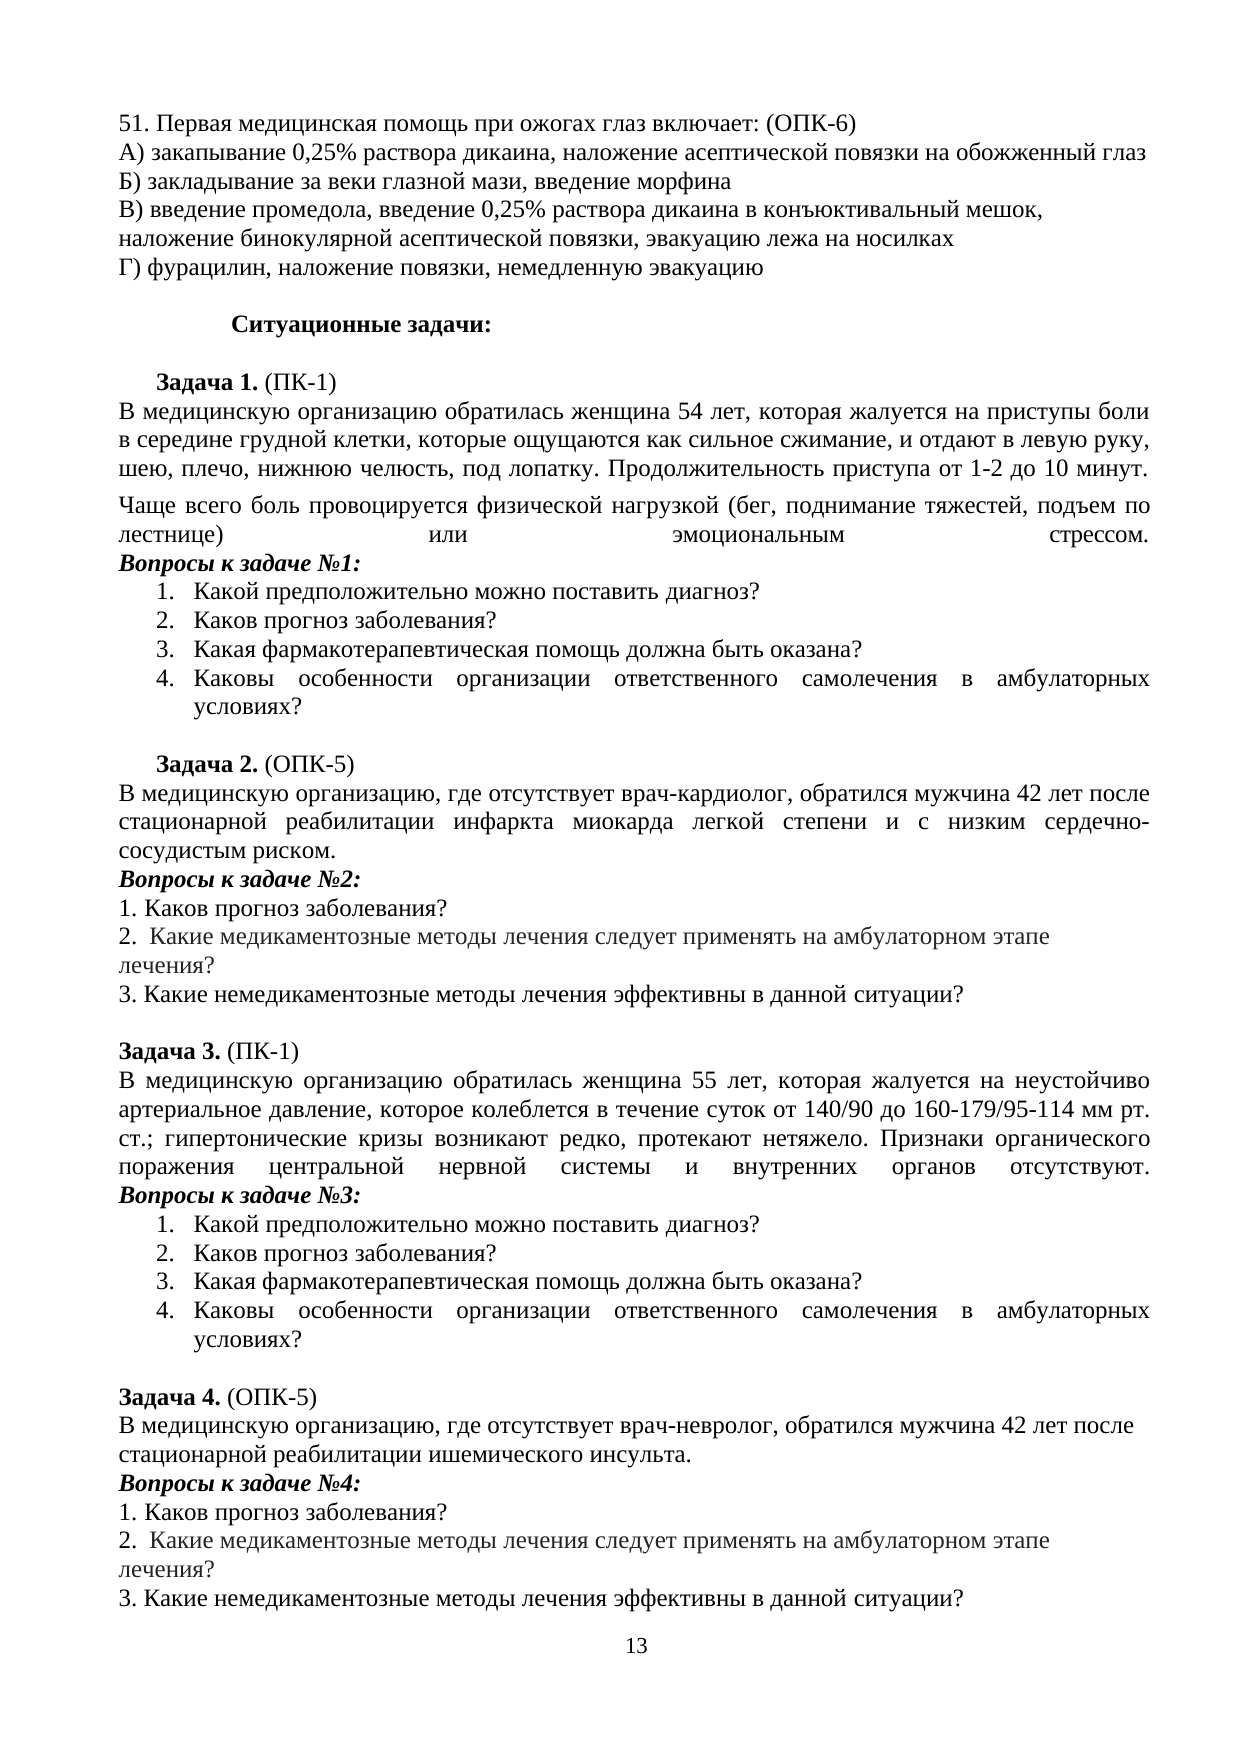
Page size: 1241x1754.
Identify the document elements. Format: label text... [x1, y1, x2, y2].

text Задача 3. (ПК-1) [118, 1036, 1205, 1065]
list Какие немедикаментозные методы лечения эффективны в данной ситуации? [118, 979, 1205, 1008]
text В медицинскую организацию обратилась женщина 55 лет, которая жалуется на неустойчиво артериальное давление, которое колеблется в течение суток от 140/90 до 160-179/95-114 мм рт. ст.; гипертонические кризы возникают редко, протекают нетяжело. Признаки органического поражения центральной нервной системы и внутренних органов отсутствуют. Вопросы к задаче №3: [118, 1065, 1151, 1209]
text А) закапывание 0,25% раствора дикаина, наложение асептической повязки на обожженный глаз Б) закладывание за веки глазной мази, введение морфина [118, 137, 1148, 194]
text В медицинскую организацию, где отсутствует врач-невролог, обратился мужчина 42 лет после стационарной реабилитации ишемического инсульта. [118, 1410, 1205, 1468]
list Какая фармакотерапевтическая помощь должна быть оказана? [156, 634, 1205, 663]
subtitle Ситуационные задачи: Задача 1. (ПК-1) [156, 281, 494, 396]
text В) введение промедола, введение 0,25% раствора дикаина в конъюктивальный мешок, наложение бинокулярной асептической повязки, эвакуацию лежа на носилках [118, 194, 1045, 252]
list Каков прогноз заболевания? [156, 605, 1205, 634]
list Каков прогноз заболевания? [156, 1238, 1205, 1266]
list Какие медикаментозные методы лечения следует применять на амбулаторном этапе лечения? [118, 1525, 1097, 1583]
list Каковы особенности организации ответственного самолечения в амбулаторных условиях? [156, 663, 1151, 720]
text Задача 2. (ОПК-5) [156, 749, 1205, 778]
list Какой предположительно можно поставить диагноз? [156, 576, 1205, 605]
text Чаще всего боль провоцируется физической нагрузкой (бег, поднимание тяжестей, подъем по лестнице) или эмоциональным стрессом. Вопросы к задаче №1: [118, 490, 1152, 576]
list Каковы особенности организации ответственного самолечения в амбулаторных условиях? [156, 1295, 1151, 1353]
text Задача 4. (ОПК-5) [118, 1382, 1205, 1410]
text Г) фурацилин, наложение повязки, немедленную эвакуацию [118, 252, 1205, 281]
list Какая фармакотерапевтическая помощь должна быть оказана? [156, 1266, 1205, 1295]
list Каков прогноз заболевания? [118, 893, 1205, 921]
text В медицинскую организацию, где отсутствует врач-кардиолог, обратился мужчина 42 лет после стационарной реабилитации инфаркта миокарда легкой степени и с низким сердечно- сосудистым риском. [118, 778, 1151, 864]
subtitle Вопросы к задаче №4: [118, 1468, 1205, 1497]
list Какие немедикаментозные методы лечения эффективны в данной ситуации? [118, 1583, 1205, 1612]
list Какой предположительно можно поставить диагноз? [156, 1209, 1205, 1238]
text В медицинскую организацию обратилась женщина 54 лет, которая жалуется на приступы боли в середине грудной клетки, которые ощущаются как сильное сжимание, и отдают в левую руку, шею, плечо, нижнюю челюсть, под лопатку. Продолжительность приступа от 1-2 до 10 минут. [118, 396, 1151, 482]
list Каков прогноз заболевания? [118, 1497, 1205, 1525]
list Какие медикаментозные методы лечения следует применять на амбулаторном этапе лечения? [118, 921, 1097, 979]
subtitle Вопросы к задаче №2: [118, 864, 1205, 893]
list Первая медицинская помощь при ожогах глаз включает: (ОПК-6) [118, 108, 1205, 137]
